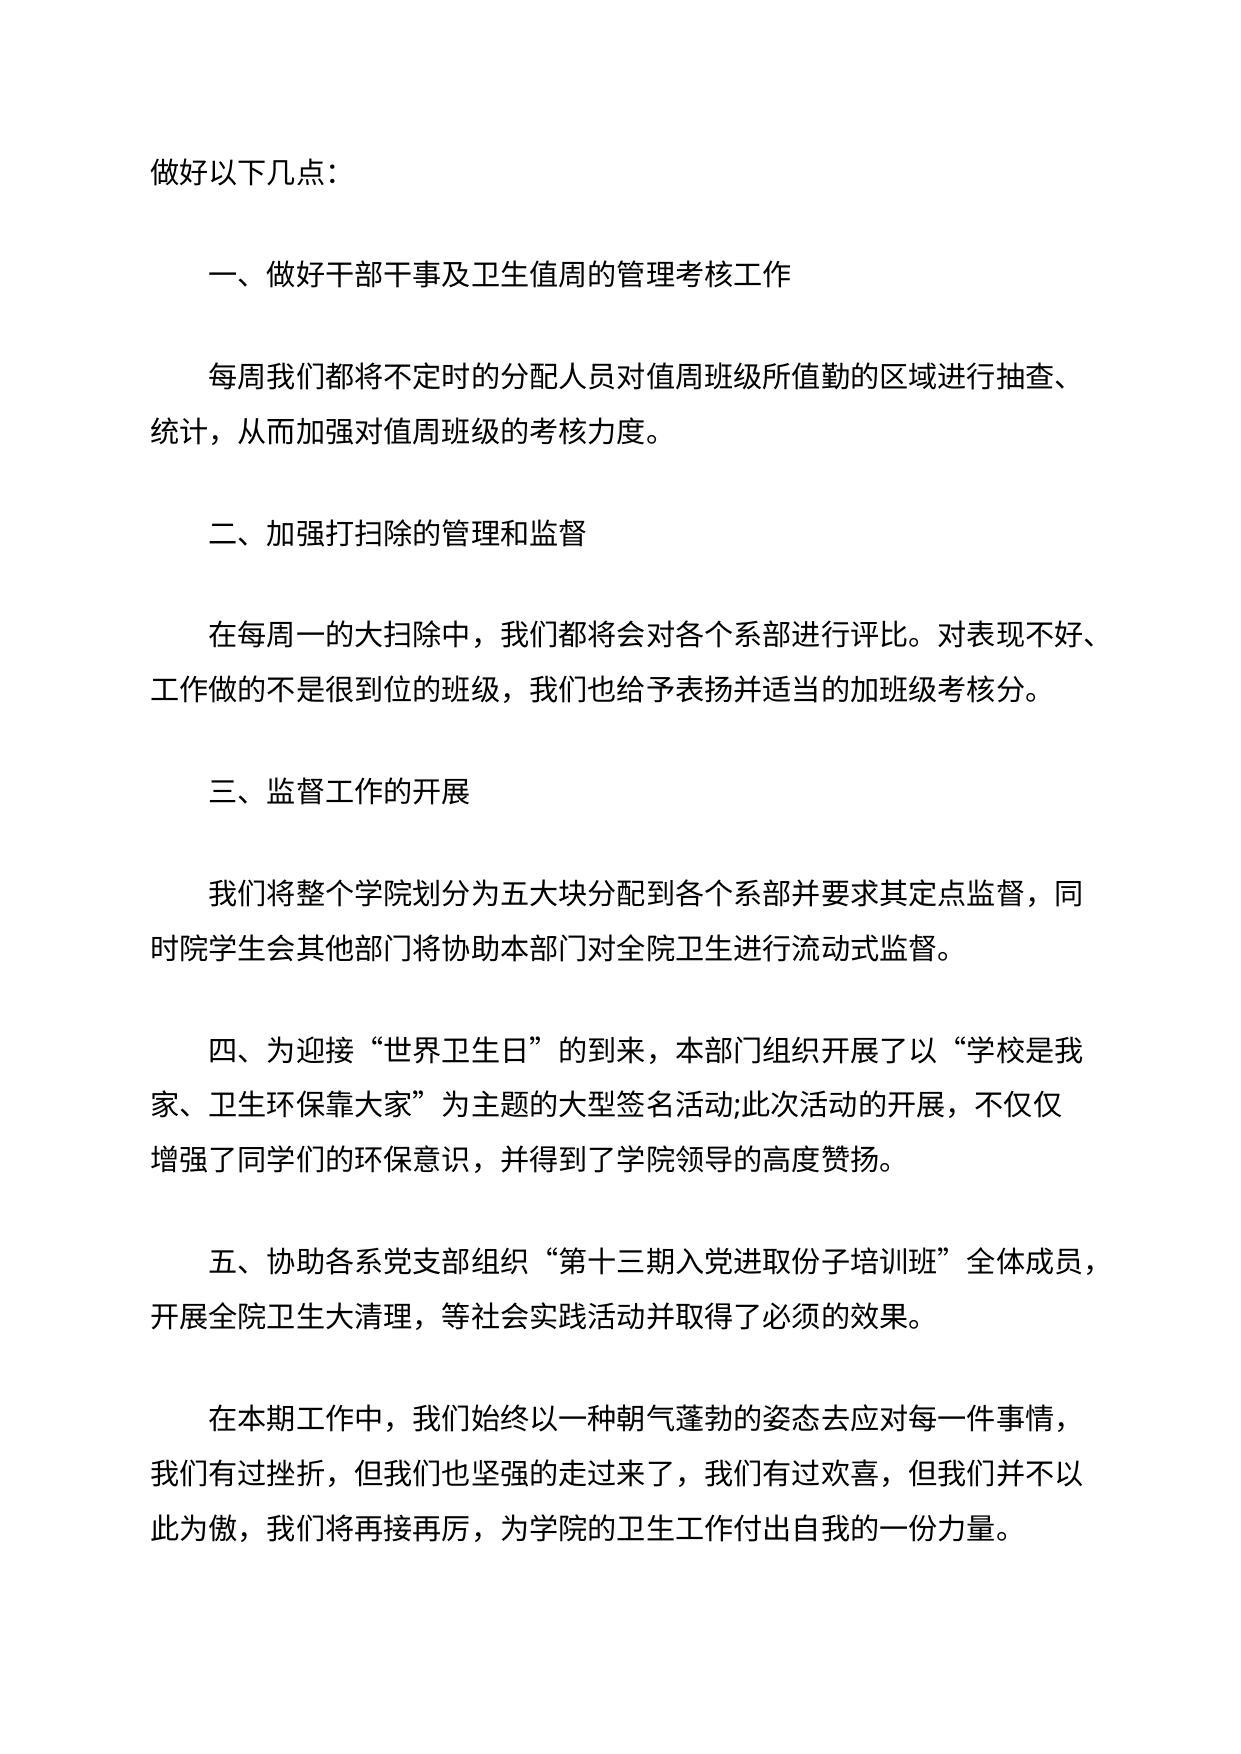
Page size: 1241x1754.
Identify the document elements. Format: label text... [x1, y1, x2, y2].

text 在本期工作中，我们始终以一种朝气蓬勃的姿态去应对每一件事情，我们有过挫折，但我们也坚强的走过来了，我们有过欢喜，但我们并不以此为傲，我们将再接再厉，为学院的卫生工作付出自我的一份力量。 [150, 1395, 1090, 1547]
text 每周我们都将不定时的分配人员对值周班级所值勤的区域进行抽查、统计，从而加强对值周班级的考核力度。 [150, 353, 1090, 451]
text 四、为迎接“世界卫生日”的到来，本部门组织开展了以“学校是我家、卫生环保靠大家”为主题的大型签名活动;此次活动的开展，不仅仅增强了同学们的环保意识，并得到了学院领导的高度赞扬。 [150, 1027, 1090, 1179]
text 二、加强打扫除的管理和监督 [150, 510, 1090, 552]
text 三、监督工作的开展 [150, 769, 1090, 811]
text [150, 150, 1090, 192]
text 一、做好干部干事及卫生值周的管理考核工作 [150, 252, 1090, 294]
text 五、协助各系党支部组织“第十三期入党进取份子培训班”全体成员，开展全院卫生大清理，等社会实践活动并取得了必须的效果。 [150, 1239, 1090, 1336]
text 在每周一的大扫除中，我们都将会对各个系部进行评比。对表现不好、工作做的不是很到位的班级，我们也给予表扬并适当的加班级考核分。 [150, 612, 1090, 709]
text 我们将整个学院划分为五大块分配到各个系部并要求其定点监督，同时院学生会其他部门将协助本部门对全院卫生进行流动式监督。 [150, 870, 1090, 968]
